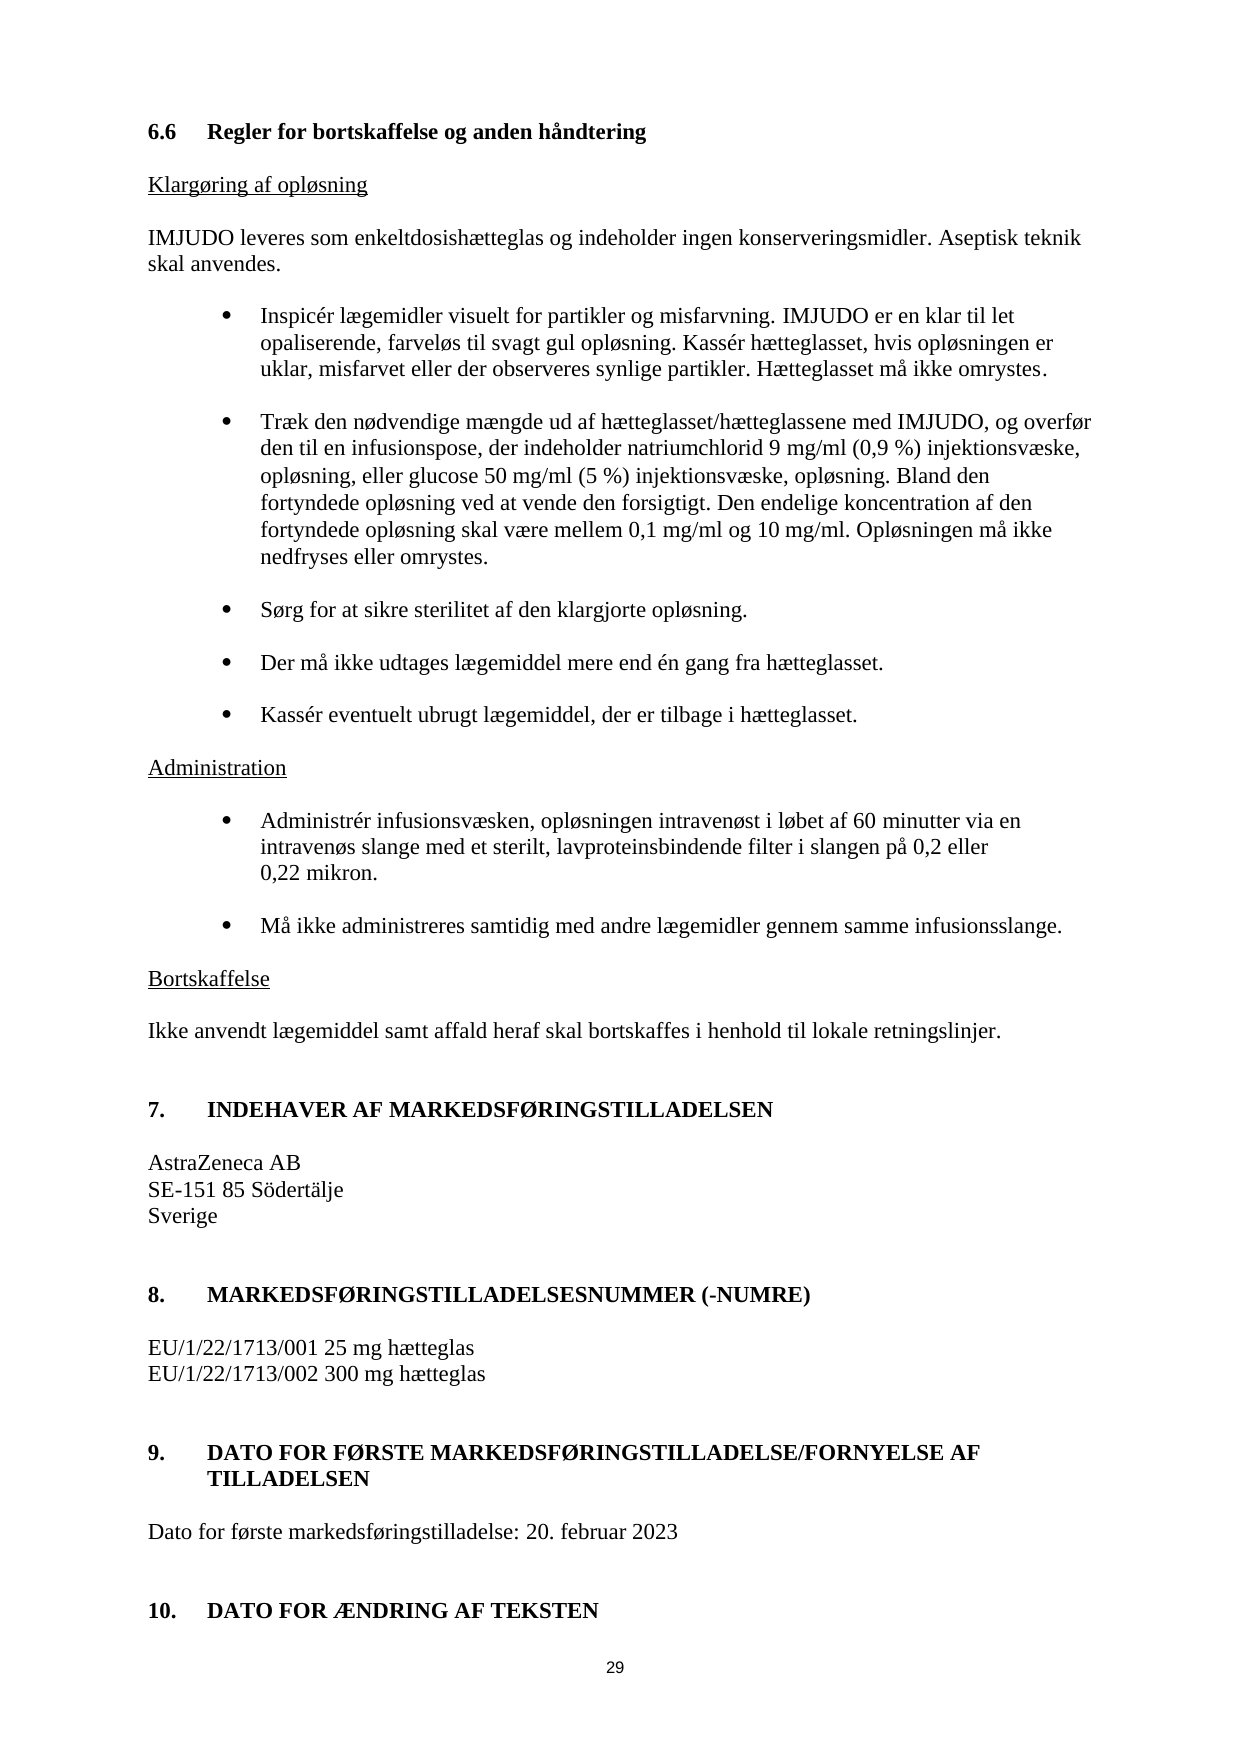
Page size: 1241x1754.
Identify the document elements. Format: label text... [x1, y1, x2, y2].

text 9. DATO FOR FØRSTE MARKEDSFØRINGSTILLADELSE/FORNYELSE AF TILLADELSEN [148, 1439, 1092, 1492]
text 10. DATO FOR ÆNDRING AF TEKSTEN [148, 1597, 1092, 1624]
list Der må ikke udtages lægemiddel mere end én gang fra hætteglasset. [223, 648, 1092, 675]
list Sørg for at sikre sterilitet af den klargjorte opløsning. [223, 596, 1092, 622]
text Dato for første markedsføringstilladelse: 20. februar 2023 [148, 1518, 1092, 1544]
text Klargøring af opløsning [148, 171, 1092, 197]
text Sverige [148, 1202, 1092, 1228]
text Administration [148, 754, 1092, 780]
list Træk den nødvendige mængde ud af hætteglasset/hætteglassene med IMJUDO, og overfør den til en infusionspose, der indeholder natriumchlorid 9 mg/ml (0,9 %) injektionsvæske, opløsning, eller glucose 50 mg/ml (5 %) injektionsvæske, opløsning. Bland den fortyndede opløsning ved at vende den forsigtigt. Den endelige koncentration af den fortyndede opløsning skal være mellem 0,1 mg/ml og 10 mg/ml. Opløsningen må ikke nedfryses eller omrystes. [223, 408, 1092, 569]
text 6.6 Regler for bortskaffelse og anden håndtering [148, 118, 1092, 144]
text EU/1/22/1713/002 300 mg hætteglas [148, 1360, 1092, 1386]
text EU/1/22/1713/001 25 mg hætteglas [148, 1334, 1092, 1360]
text IMJUDO leveres som enkeltdosishætteglas og indeholder ingen konserveringsmidler. Aseptisk teknik skal anvendes. [148, 223, 1092, 276]
list Administrér infusionsvæsken, opløsningen intravenøst i løbet af 60 minutter via en intravenøs slange med et sterilt, lavproteinsbindende filter i slangen på 0,2 eller 0,22 mikron. [223, 807, 1092, 886]
text 7. INDEHAVER AF MARKEDSFØRINGSTILLADELSEN [148, 1097, 1092, 1123]
text Bortskaffelse [148, 965, 1092, 991]
list Må ikke administreres samtidig med andre lægemidler gennem samme infusionsslange. [223, 912, 1092, 938]
text AstraZeneca AB [148, 1149, 1092, 1176]
text SE-151 85 Södertälje [148, 1176, 1092, 1202]
text 8. MARKEDSFØRINGSTILLADELSESNUMMER (-NUMRE) [148, 1281, 1092, 1307]
list Kassér eventuelt ubrugt lægemiddel, der er tilbage i hætteglasset. [223, 701, 1092, 728]
text Ikke anvendt lægemiddel samt affald heraf skal bortskaffes i henhold til lokale retningslinjer. [148, 1017, 1092, 1044]
list Inspicér lægemidler visuelt for partikler og misfarvning. IMJUDO er en klar til let opaliserende, farveløs til svagt gul opløsning. Kassér hætteglasset, hvis opløsningen er uklar, misfarvet eller der observeres synlige partikler. Hætteglasset må ikke omrystes. [223, 303, 1092, 382]
